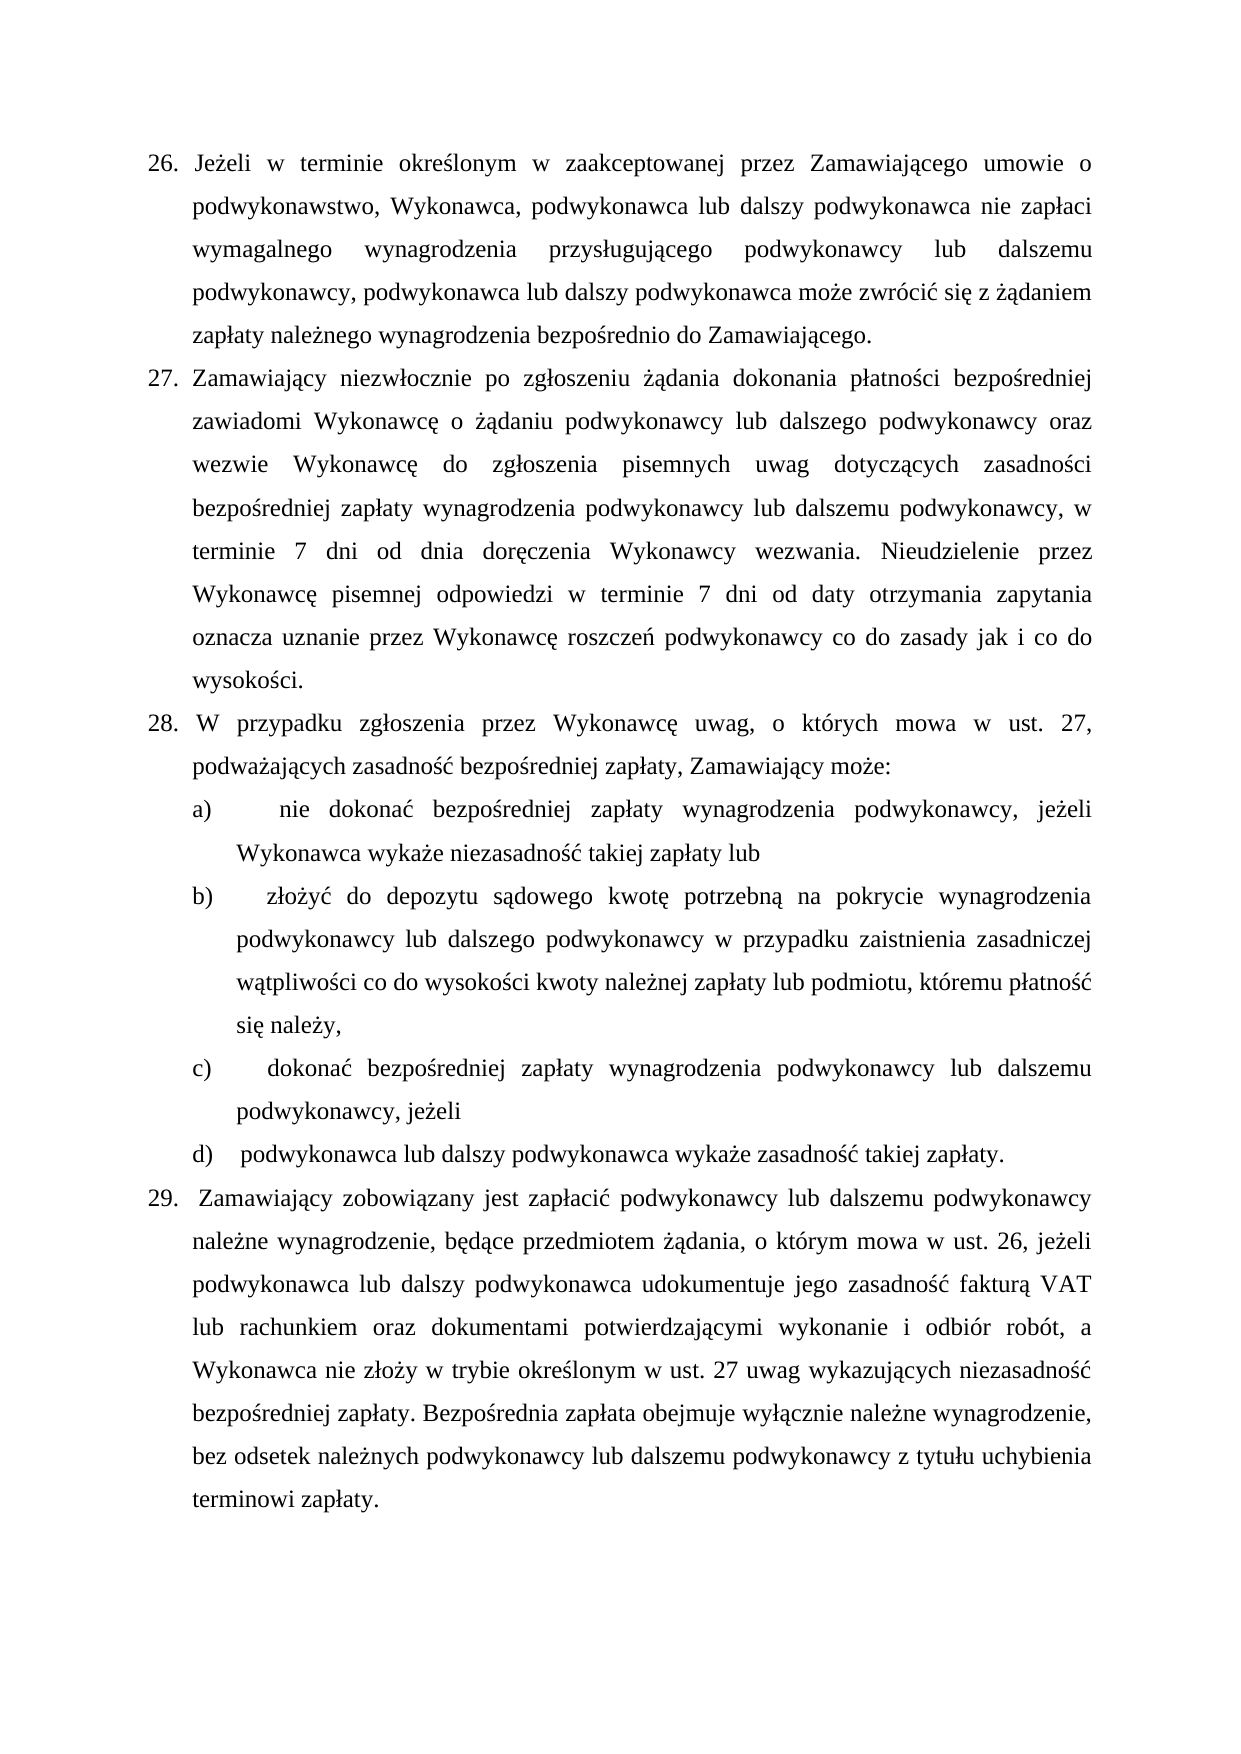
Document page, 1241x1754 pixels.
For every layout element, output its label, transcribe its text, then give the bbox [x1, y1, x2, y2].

text 27. Zamawiający niezwłocznie po zgłoszeniu żądania dokonania płatności bezpośredniej zawiadomi Wykonawcę o żądaniu podwykonawcy lub dalszego podwykonawcy oraz wezwie Wykonawcę do zgłoszenia pisemnych uwag dotyczących zasadności bezpośredniej zapłaty wynagrodzenia podwykonawcy lub dalszemu podwykonawcy, w terminie 7 dni od dnia doręczenia Wykonawcy wezwania. Nieudzielenie przez Wykonawcę pisemnej odpowiedzi w terminie 7 dni od daty otrzymania zapytania oznacza uznanie przez Wykonawcę roszczeń podwykonawcy co do zasady jak i co do wysokości. [148, 363, 1093, 694]
text 29. Zamawiający zobowiązany jest zapłacić podwykonawcy lub dalszemu podwykonawcy należne wynagrodzenie, będące przedmiotem żądania, o którym mowa w ust. 26, jeżeli podwykonawca lub dalszy podwykonawca udokumentuje jego zasadność fakturą VAT lub rachunkiem oraz dokumentami potwierdzającymi wykonanie i odbiór robót, a Wykonawca nie złoży w trybie określonym w ust. 27 uwag wykazujących niezasadność bezpośredniej zapłaty. Bezpośrednia zapłata obejmuje wyłącznie należne wynagrodzenie, bez odsetek należnych podwykonawcy lub dalszemu podwykonawcy z tytułu uchybienia terminowi zapłaty. [148, 1183, 1093, 1513]
text 28. W przypadku zgłoszenia przez Wykonawcę uwag, o których mowa w ust. 27, podważających zasadność bezpośredniej zapłaty, Zamawiający może: [148, 708, 1093, 780]
list podwykonawca lub dalszy podwykonawca wykaże zasadność takiej zapłaty. [192, 1139, 1093, 1168]
text 26. Jeżeli w terminie określonym w zaakceptowanej przez Zamawiającego umowie o podwykonawstwo, Wykonawca, podwykonawca lub dalszy podwykonawca nie zapłaci wymagalnego wynagrodzenia przysługującego podwykonawcy lub dalszemu podwykonawcy, podwykonawca lub dalszy podwykonawca może zwrócić się z żądaniem zapłaty należnego wynagrodzenia bezpośrednio do Zamawiającego. [148, 148, 1093, 349]
list złożyć do depozytu sądowego kwotę potrzebną na pokrycie wynagrodzenia podwykonawcy lub dalszego podwykonawcy w przypadku zaistnienia zasadniczej wątpliwości co do wysokości kwoty należnej zapłaty lub podmiotu, któremu płatność się należy, [192, 881, 1093, 1039]
list nie dokonać bezpośredniej zapłaty wynagrodzenia podwykonawcy, jeżeli Wykonawca wykaże niezasadność takiej zapłaty lub [192, 794, 1093, 866]
list dokonać bezpośredniej zapłaty wynagrodzenia podwykonawcy lub dalszemu podwykonawcy, jeżeli [192, 1053, 1093, 1125]
